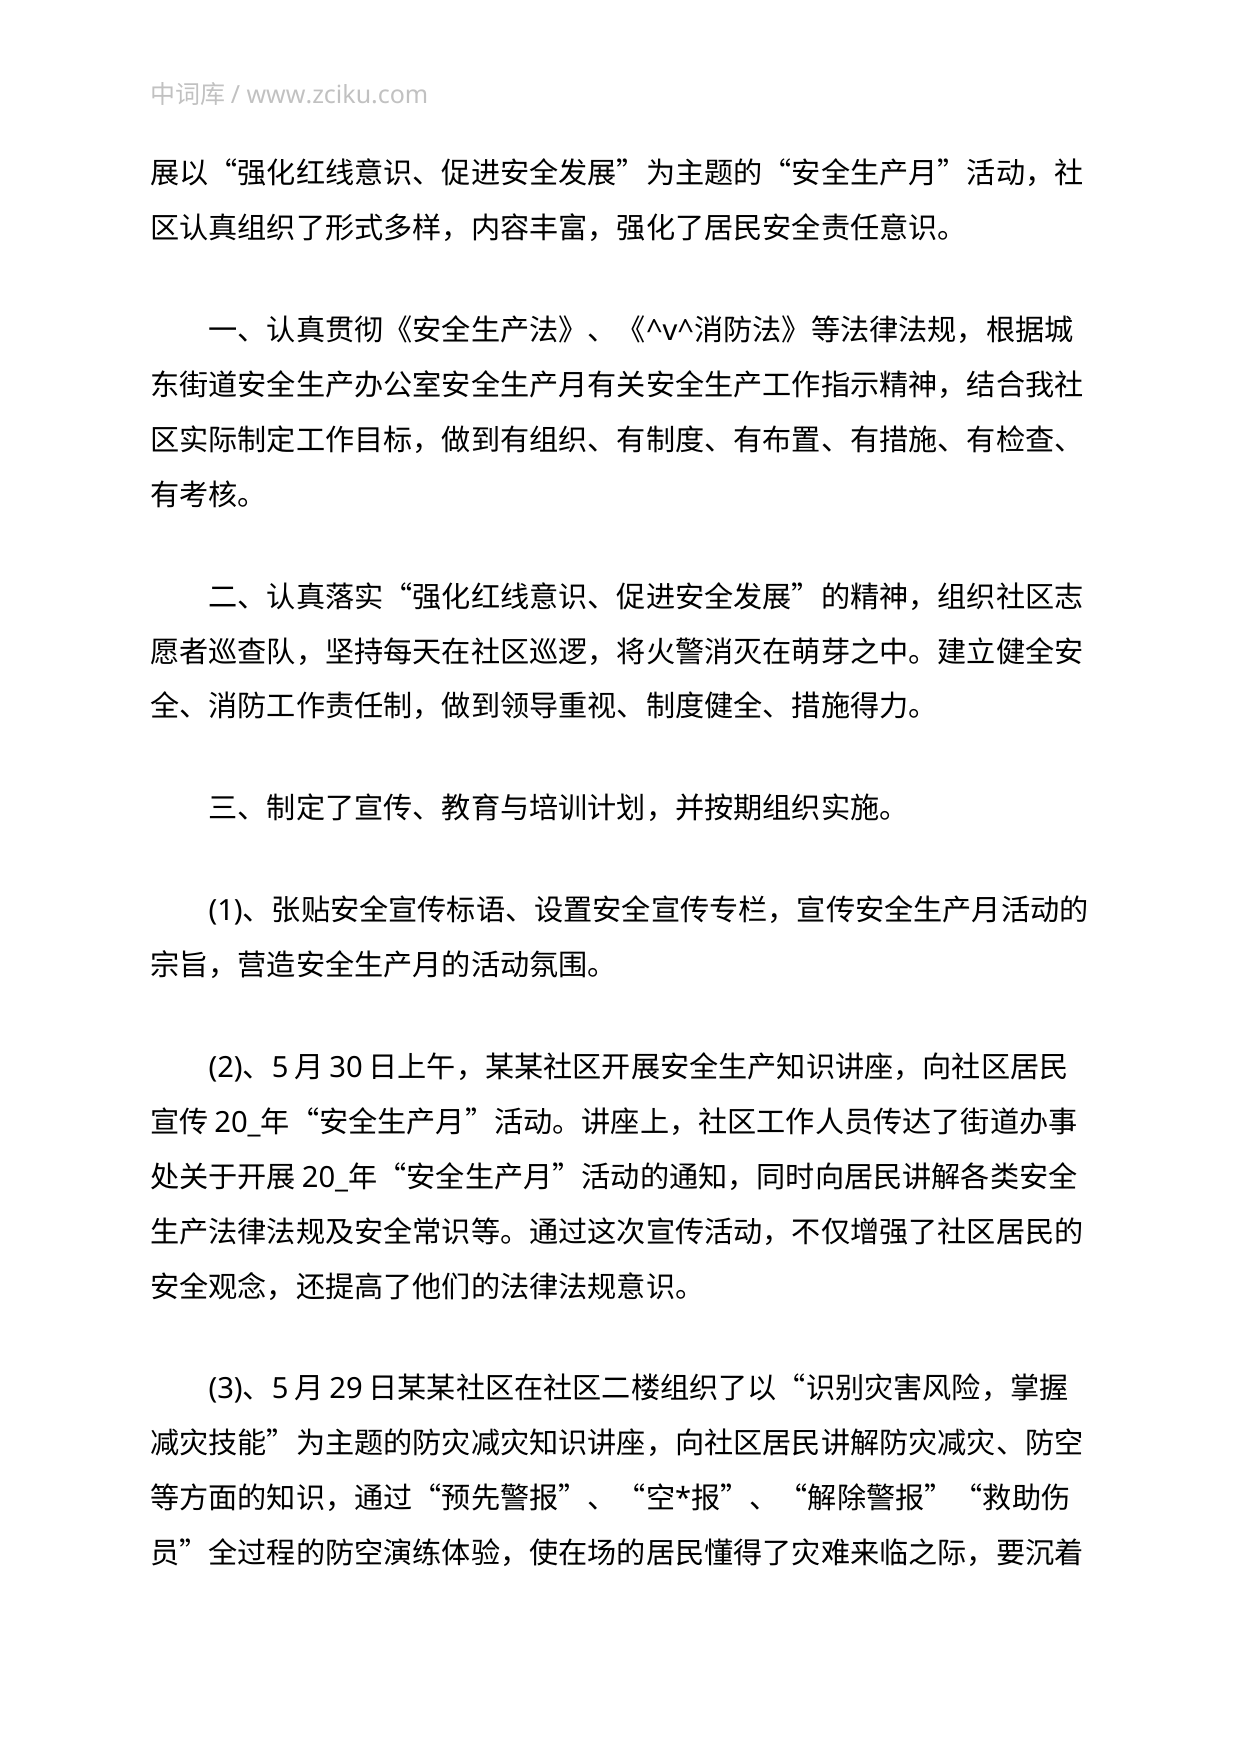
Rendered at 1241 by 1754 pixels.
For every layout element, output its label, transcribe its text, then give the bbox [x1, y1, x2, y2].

text 二、认真落实“强化红线意识、促进安全发展”的精神，组织社区志愿者巡查队，坚持每天在社区巡逻，将火警消灭在萌芽之中。建立健全安全、消防工作责任制，做到领导重视、制度健全、措施得力。 [150, 573, 1090, 725]
text 三、制定了宣传、教育与培训计划，并按期组织实施。 [150, 785, 1090, 827]
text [150, 1365, 1090, 1572]
text 一、认真贯彻《安全生产法》、《^v^消防法》等法律法规，根据城东街道安全生产办公室安全生产月有关安全生产工作指示精神，结合我社区实际制定工作目标，做到有组织、有制度、有布置、有措施、有检查、有考核。 [150, 307, 1090, 514]
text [150, 150, 1090, 247]
text (1)、张贴安全宣传标语、设置安全宣传专栏，宣传安全生产月活动的宗旨，营造安全生产月的活动氛围。 [150, 887, 1090, 984]
text (2)、5月30日上午，某某社区开展安全生产知识讲座，向社区居民宣传20_年“安全生产月”活动。讲座上，社区工作人员传达了街道办事处关于开展20_年“安全生产月”活动的通知，同时向居民讲解各类安全生产法律法规及安全常识等。通过这次宣传活动，不仅增强了社区居民的安全观念，还提高了他们的法律法规意识。 [150, 1043, 1090, 1306]
